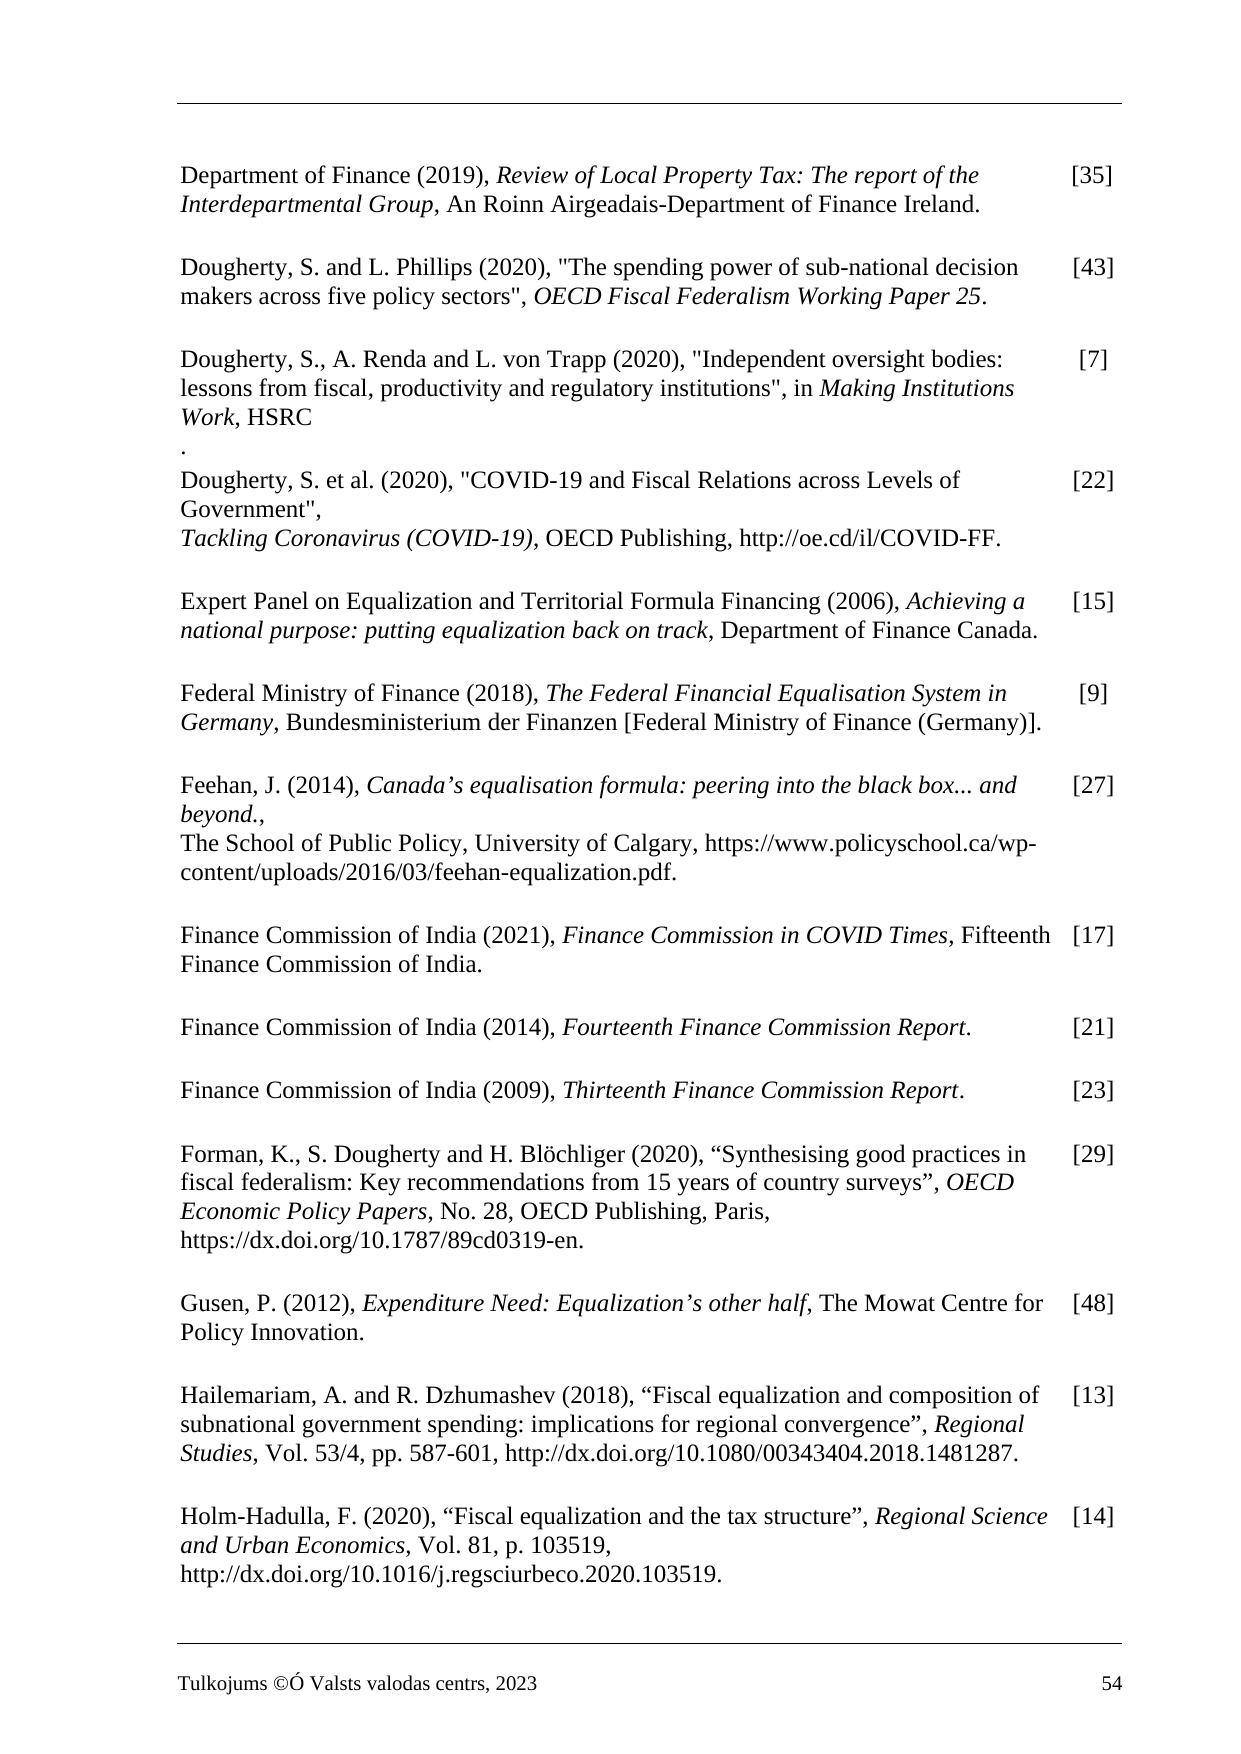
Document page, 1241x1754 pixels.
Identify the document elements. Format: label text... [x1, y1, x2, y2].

table_cell [27] [1065, 768, 1122, 917]
table_cell [23] [1065, 1073, 1122, 1136]
table_cell [21] [1065, 1009, 1122, 1072]
table_cell Dougherty, S., A. Renda and L. von Trapp (2020), "Independent oversight bodies: lessons from fiscal, productivity and regulatory institutions", in Making Institutions Work, HSRC . [177, 342, 1064, 462]
table_cell Department of Finance (2019), Review of Local Property Tax: The report of the Interdepartmental Group, An Roinn Airgeadais-Department of Finance Ireland. [177, 158, 1061, 249]
table_cell [48] [1065, 1285, 1122, 1377]
table_cell Gusen, P. (2012), Expenditure Need: Equalization’s other half, The Mowat Centre for Policy Innovation. [177, 1285, 1064, 1377]
table_cell Feehan, J. (2014), Canada’s equalisation formula: peering into the black box... and beyond., The School of Public Policy, University of Calgary, https://www.policyschool.ca/wp- content/uploads/2016/03/feehan-equalization.pdf. [177, 768, 1064, 917]
table_cell [22] [1065, 463, 1122, 583]
table_cell [14] [1065, 1498, 1122, 1590]
table_cell Finance Commission of India (2009), Thirteenth Finance Commission Report. [177, 1073, 1064, 1136]
table_cell [13] [1065, 1378, 1122, 1498]
table_cell Dougherty, S. et al. (2020), "COVID-19 and Fiscal Relations across Levels of Government", Tackling Coronavirus (COVID-19), OECD Publishing, http://oe.cd/il/COVID-FF. [177, 463, 1064, 583]
table_cell Federal Ministry of Finance (2018), The Federal Financial Equalisation System in Germany, Bundesministerium der Finanzen [Federal Ministry of Finance (Germany)]. [177, 675, 1064, 767]
table_cell [35] [1061, 158, 1122, 249]
table_cell Hailemariam, A. and R. Dzhumashev (2018), “Fiscal equalization and composition of subnational government spending: implications for regional convergence”, Regional Studies, Vol. 53/4, pp. 587-601, http://dx.doi.org/10.1080/00343404.2018.1481287. [177, 1378, 1064, 1498]
table_cell Expert Panel on Equalization and Territorial Formula Financing (2006), Achieving a national purpose: putting equalization back on track, Department of Finance Canada. [177, 583, 1064, 675]
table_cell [177, 1498, 1064, 1590]
table_cell Finance Commission of India (2014), Fourteenth Finance Commission Report. [177, 1009, 1064, 1072]
table_cell [7] [1065, 342, 1122, 462]
table_cell Dougherty, S. and L. Phillips (2020), "The spending power of sub-national decision makers across five policy sectors", OECD Fiscal Federalism Working Paper 25. [177, 250, 1064, 342]
table_cell [15] [1065, 583, 1122, 675]
table_cell [17] [1065, 917, 1122, 1009]
table_cell [29] [1065, 1136, 1122, 1285]
table_cell [9] [1065, 675, 1122, 767]
table_cell Forman, K., S. Dougherty and H. Blöchliger (2020), “Synthesising good practices in fiscal federalism: Key recommendations from 15 years of country surveys”, OECD Economic Policy Papers, No. 28, OECD Publishing, Paris, https://dx.doi.org/10.1787/89cd0319-en. [177, 1136, 1064, 1285]
table_cell [43] [1065, 250, 1122, 342]
table_cell Finance Commission of India (2021), Finance Commission in COVID Times, Fifteenth Finance Commission of India. [177, 917, 1064, 1009]
